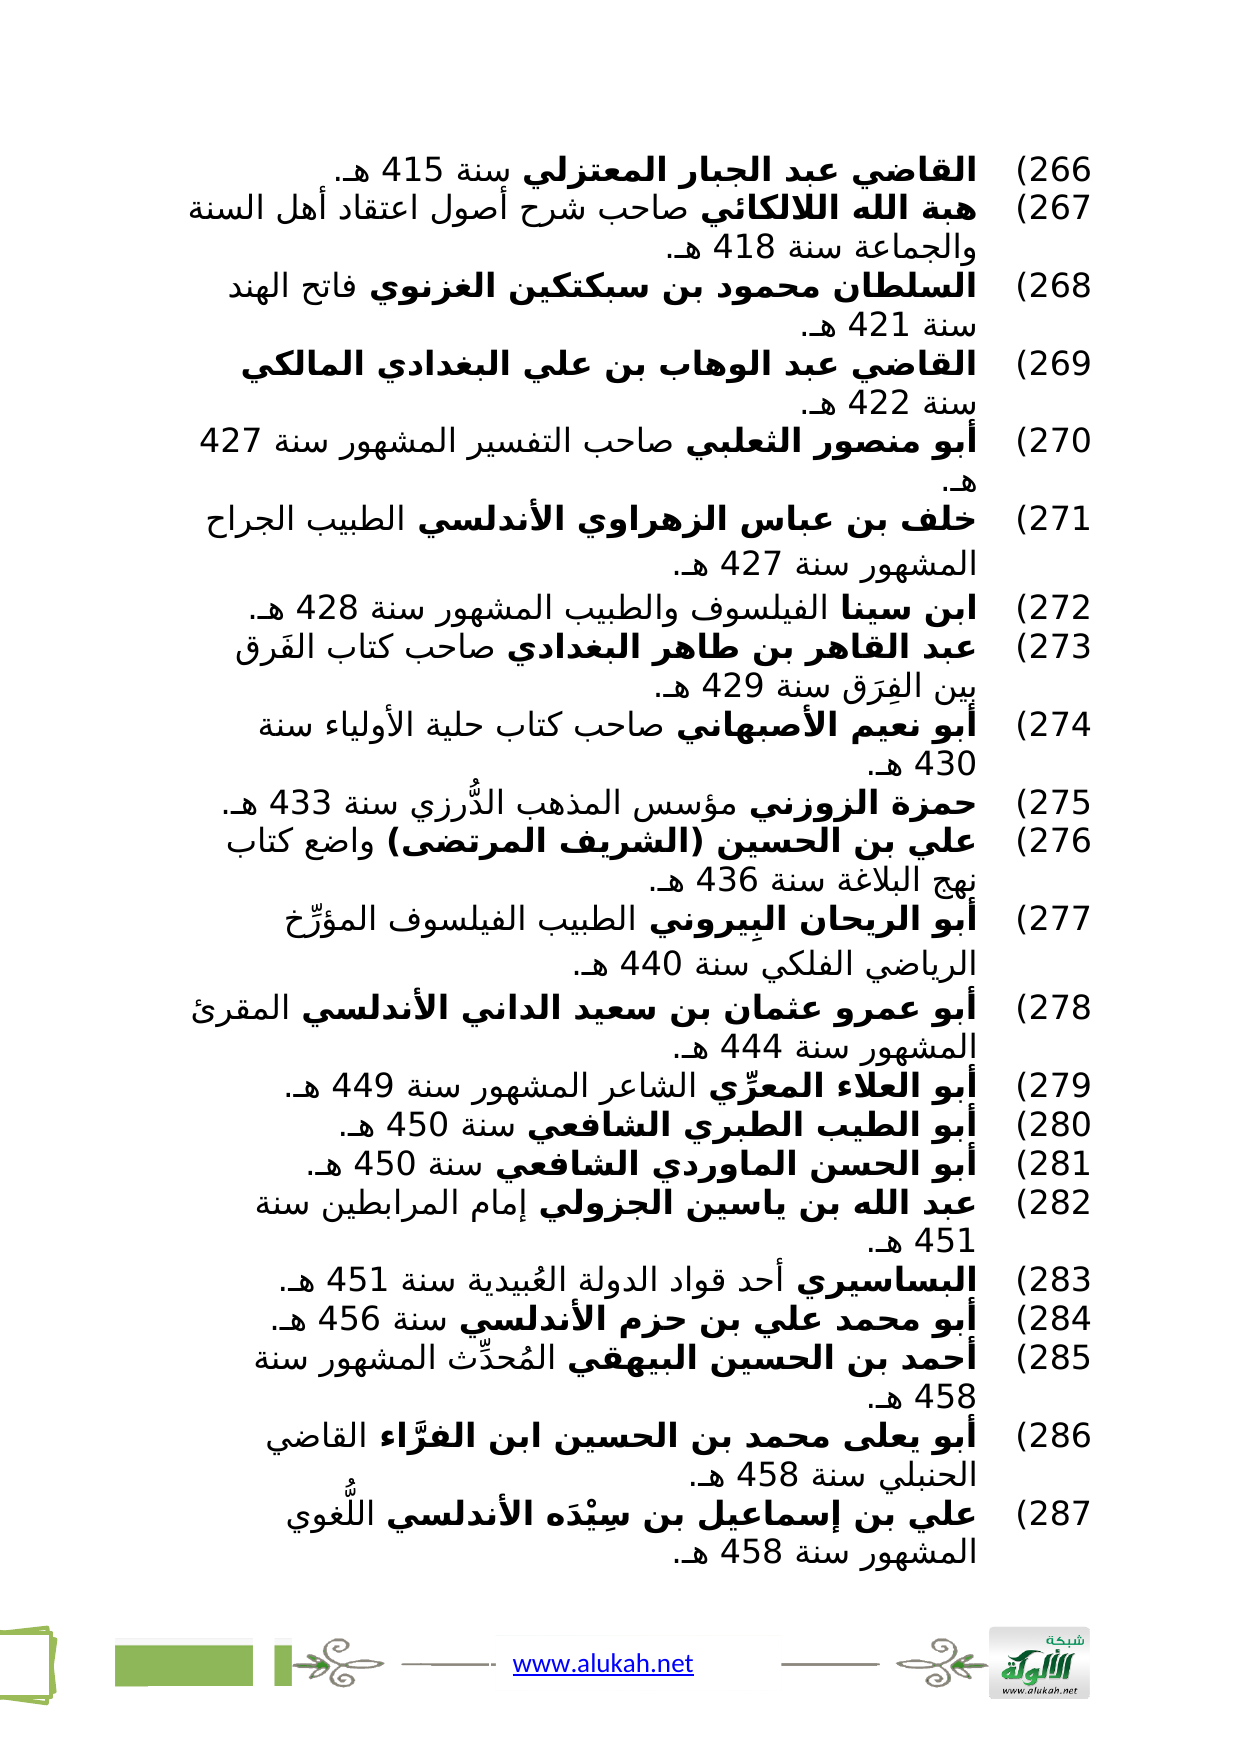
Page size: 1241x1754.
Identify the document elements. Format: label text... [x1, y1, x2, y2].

list أبو الريحان البِيروني الطبيب الفيلسوف المؤرِّخ الرياضي الفلكي سنة 440 هـ. [187, 900, 1015, 983]
list عبد الله بن ياسين الجزولي إمام المرابطين سنة 451 هـ. [187, 1183, 1015, 1261]
list القاضي عبد الجبار المعتزلي سنة 415 هـ. [187, 150, 1015, 189]
list البساسيري أحد قواد الدولة العُبيدية سنة 451 هـ. [187, 1261, 1015, 1300]
list حمزة الزوزني مؤسس المذهب الدُّرزي سنة 433 هـ. [187, 783, 1015, 822]
list خلف بن عباس الزهراوي الأندلسي الطبيب الجراح المشهور سنة 427 هـ. [187, 500, 1015, 583]
list علي بن الحسين (الشريف المرتضى) واضع كتاب نهج البلاغة سنة 436 هـ. [187, 822, 1015, 900]
list أبو يعلى محمد بن الحسين ابن الفرَّاء القاضي الحنبلي سنة 458 هـ. [187, 1416, 1015, 1494]
list القاضي عبد الوهاب بن علي البغدادي المالكي سنة 422 هـ. [187, 344, 1015, 422]
list السلطان محمود بن سبكتكين الغزنوي فاتح الهند سنة 421 هـ. [187, 267, 1015, 344]
list أبو منصور الثعلبي صاحب التفسير المشهور سنة 427 هـ. [187, 422, 1015, 500]
list أبو محمد علي بن حزم الأندلسي سنة 456 هـ. [187, 1300, 1015, 1338]
list هبة الله اللالكائي صاحب شرح أصول اعتقاد أهل السنة والجماعة سنة 418 هـ. [187, 189, 1015, 267]
picture [115, 1624, 1120, 1714]
list أبو عمرو عثمان بن سعيد الداني الأندلسي المقرئ المشهور سنة 444 هـ. [187, 989, 1015, 1067]
list عبد القاهر بن طاهر البغدادي صاحب كتاب الفَرق بين الفِرَق سنة 429 هـ. [187, 628, 1015, 705]
list أبو نعيم الأصبهاني صاحب كتاب حلية الأولياء سنة 430 هـ. [187, 705, 1015, 783]
list أبو الطيب الطبري الشافعي سنة 450 هـ. [187, 1105, 1015, 1144]
list ابن سينا الفيلسوف والطبيب المشهور سنة 428 هـ. [187, 589, 1015, 628]
list أحمد بن الحسين البيهقي المُحدِّث المشهور سنة 458 هـ. [187, 1338, 1015, 1416]
list أبو الحسن الماوردي الشافعي سنة 450 هـ. [187, 1144, 1015, 1183]
list أبو العلاء المعرِّي الشاعر المشهور سنة 449 هـ. [187, 1067, 1015, 1105]
list علي بن إسماعيل بن سِيْدَه الأندلسي اللُّغوي المشهور سنة 458 هـ. [187, 1494, 1015, 1572]
